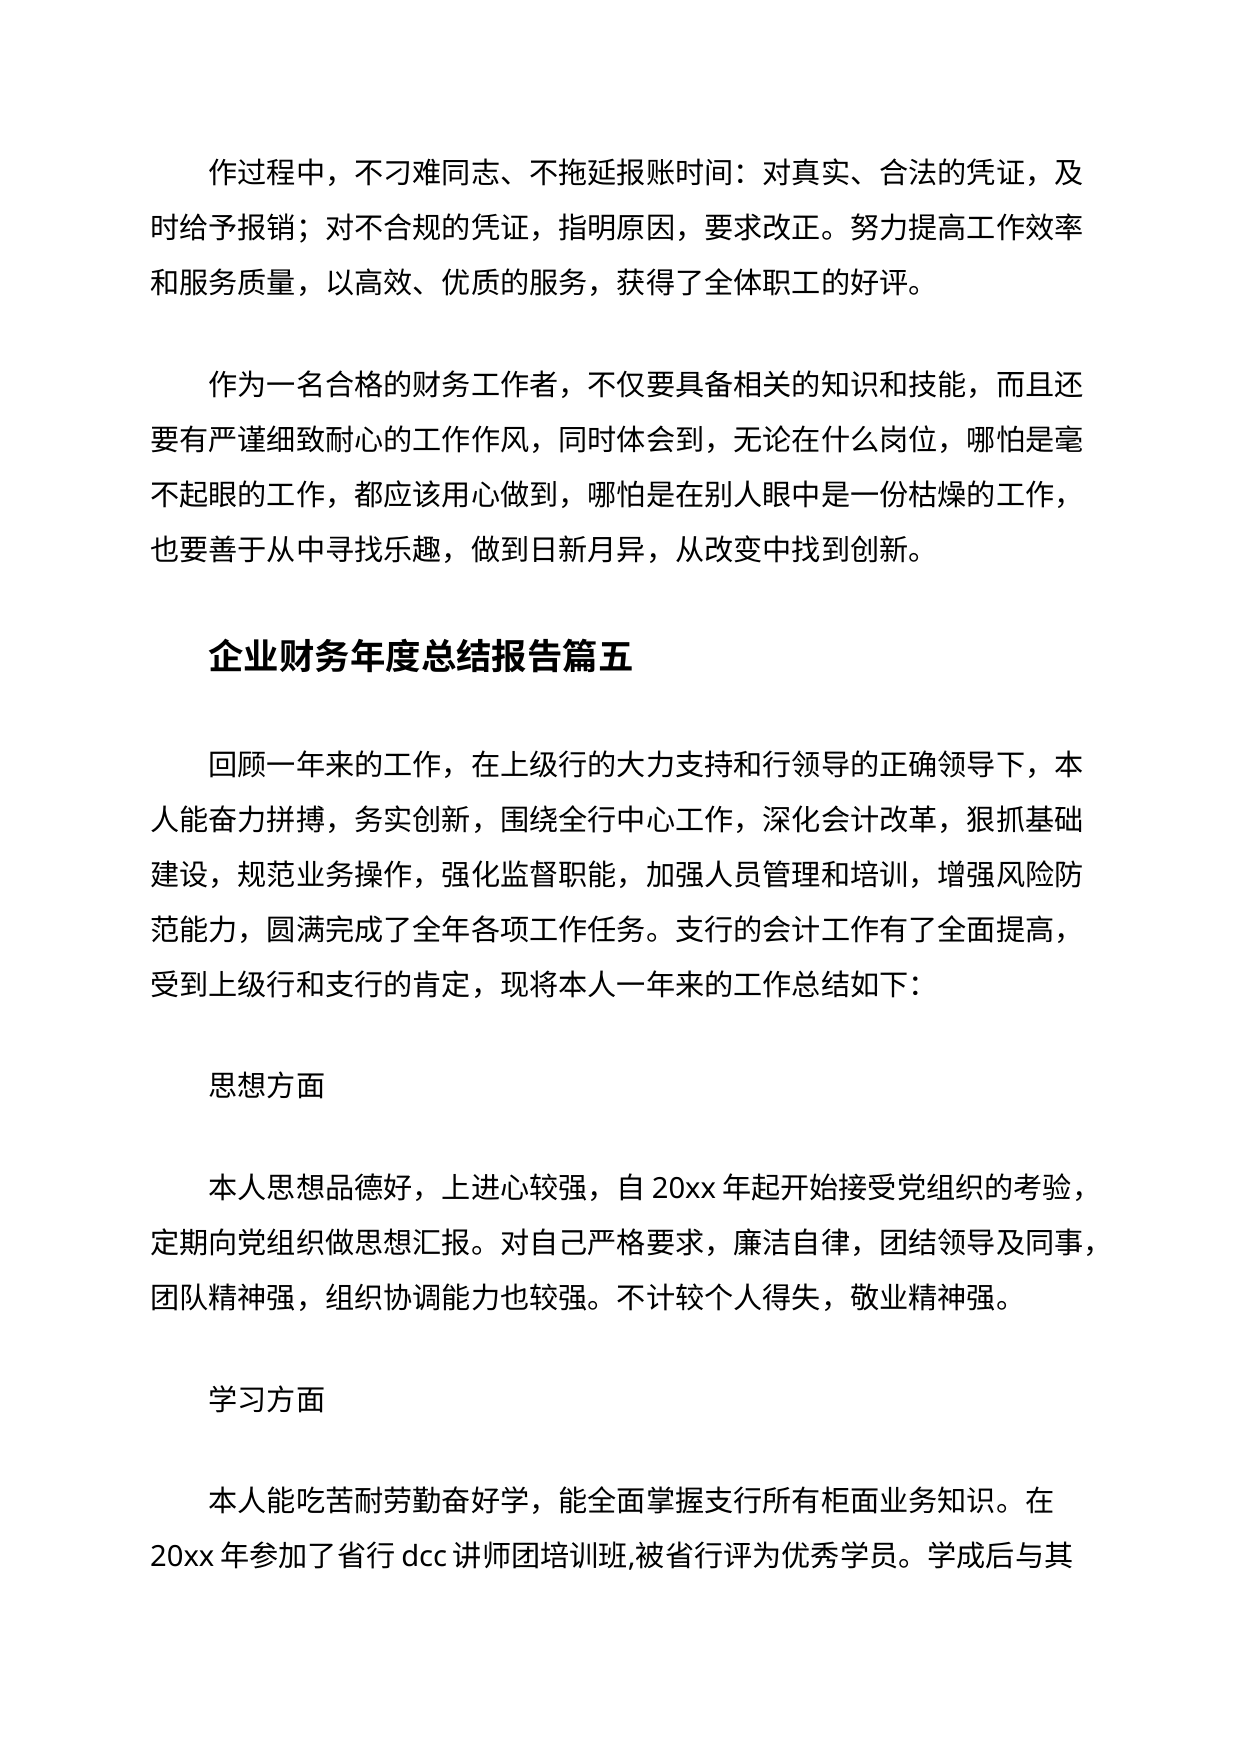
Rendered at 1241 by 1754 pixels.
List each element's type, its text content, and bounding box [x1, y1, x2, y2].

text 回顾一年来的工作，在上级行的大力支持和行领导的正确领导下，本人能奋力拼搏，务实创新，围绕全行中心工作，深化会计改革，狠抓基础建设，规范业务操作，强化监督职能，加强人员管理和培训，增强风险防范能力，圆满完成了全年各项工作任务。支行的会计工作有了全面提高，受到上级行和支行的肯定，现将本人一年来的工作总结如下： [150, 741, 1090, 1003]
text 本人思想品德好，上进心较强，自20xx年起开始接受党组织的考验，定期向党组织做思想汇报。对自己严格要求，廉洁自律，团结领导及同事，团队精神强，组织协调能力也较强。不计较个人得失，敬业精神强。 [150, 1164, 1090, 1317]
text 企业财务年度总结报告篇五 [150, 628, 1090, 679]
text 思想方面 [150, 1063, 1090, 1105]
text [150, 1478, 1090, 1575]
text 学习方面 [150, 1376, 1090, 1418]
text 作过程中，不刁难同志、不拖延报账时间：对真实、合法的凭证，及时给予报销；对不合规的凭证，指明原因，要求改正。努力提高工作效率和服务质量，以高效、优质的服务，获得了全体职工的好评。 [150, 150, 1090, 302]
text 作为一名合格的财务工作者，不仅要具备相关的知识和技能，而且还要有严谨细致耐心的工作作风，同时体会到，无论在什么岗位，哪怕是毫不起眼的工作，都应该用心做到，哪怕是在别人眼中是一份枯燥的工作，也要善于从中寻找乐趣，做到日新月异，从改变中找到创新。 [150, 362, 1090, 568]
